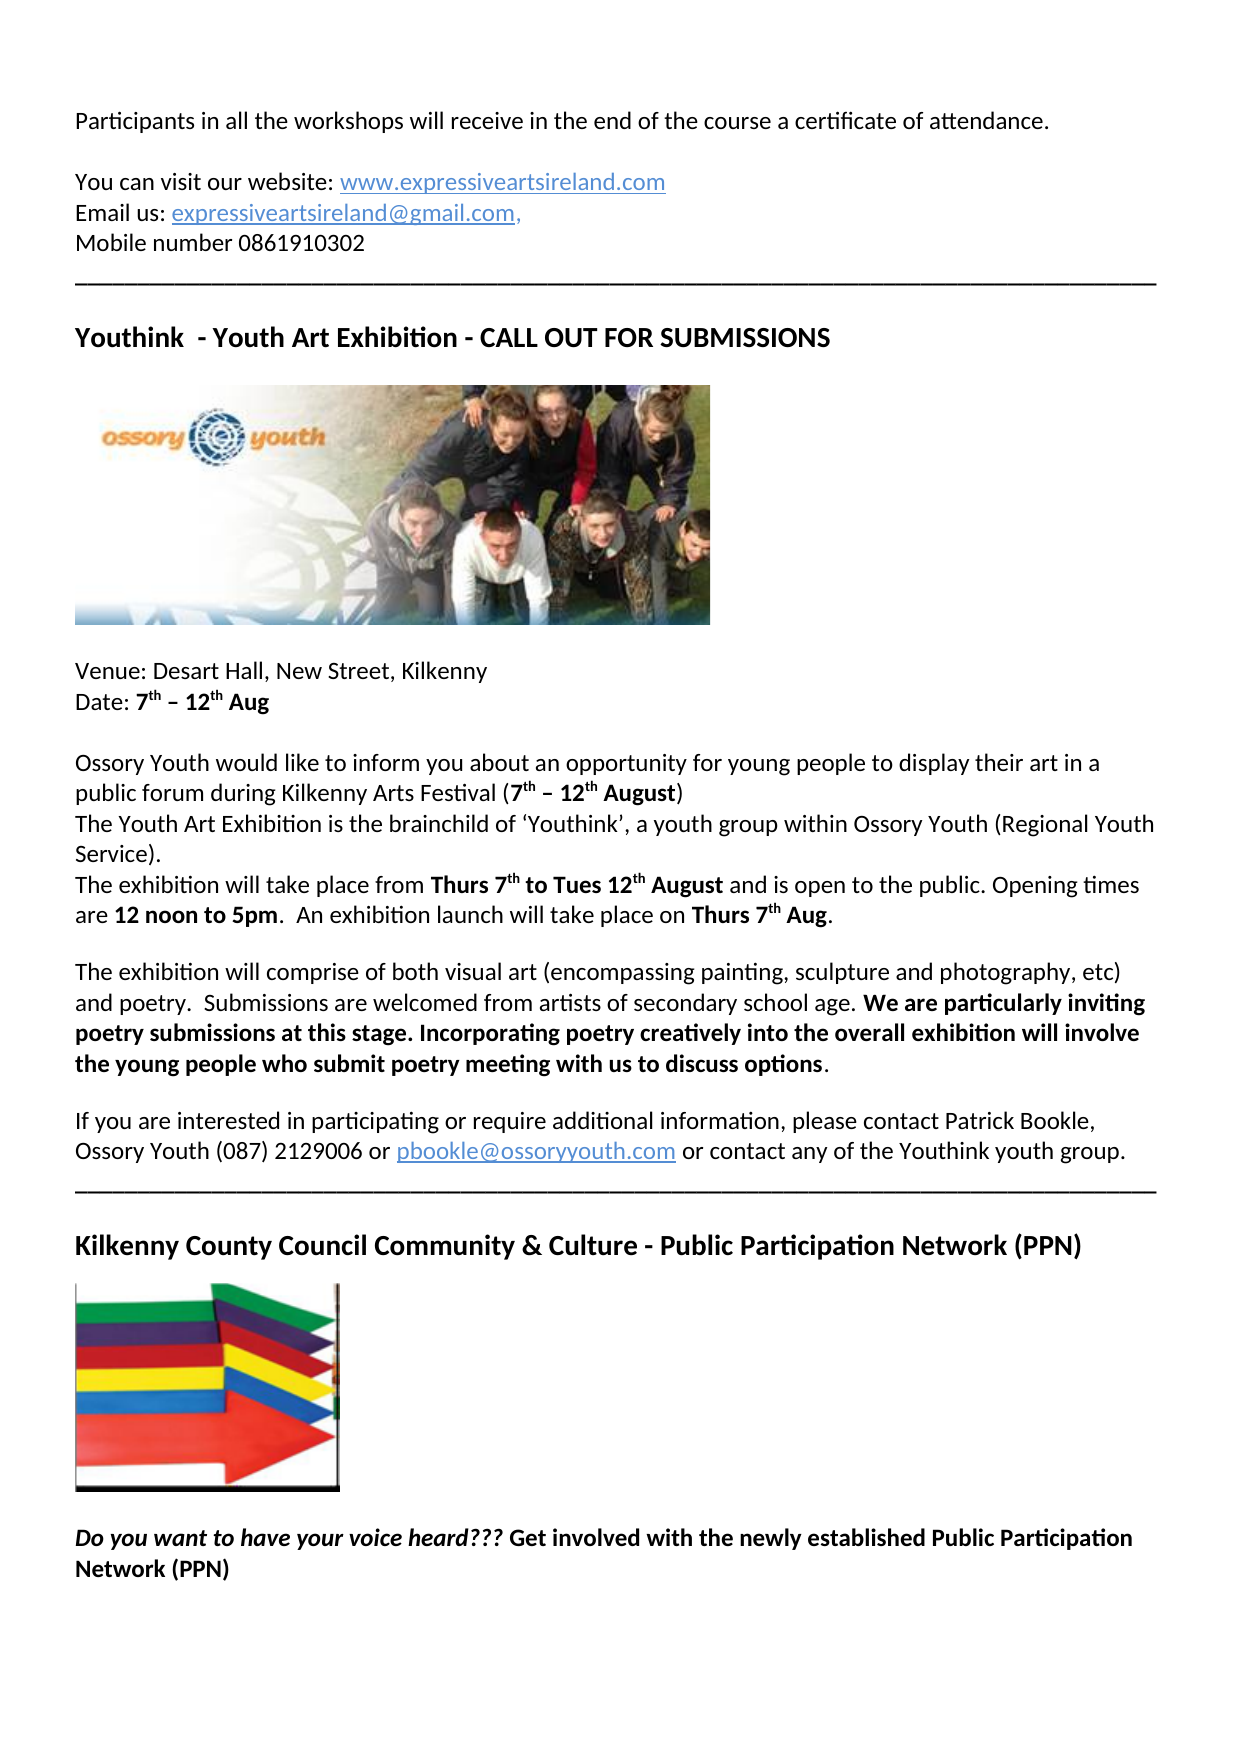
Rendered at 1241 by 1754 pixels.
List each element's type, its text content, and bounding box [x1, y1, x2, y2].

text Date: 7th – 12th Aug [75, 686, 1165, 716]
text _______________________________________________________________________________________ [75, 1166, 1165, 1196]
subtitle Kilkenny County Council Community & Culture - Public Participation Network (PPN) [75, 1227, 1165, 1263]
text Do you want to have your voice heard??? Get involved with the newly established Public Participation Network (PPN) [75, 1522, 1165, 1583]
text The exhibition will comprise of both visual art (encompassing painting, sculpture and photography, etc) and poetry. Submissions are welcomed from artists of secondary school age. We are particularly inviting poetry submissions at this stage. Incorporating poetry creatively into the overall exhibition will involve the young people who submit poetry meeting with us to discuss options. [75, 956, 1165, 1078]
text _______________________________________________________________________________________ [75, 258, 1165, 289]
picture [75, 1283, 340, 1492]
text The Youth Art Exhibition is the brainchild of ‘Youthink’, a youth group within Ossory Youth (Regional Youth Service). [75, 808, 1165, 869]
text If you are interested in participating or require additional information, please contact Patrick Bookle, Ossory Youth (087) 2129006 or pbookle@ossoryyouth.com or contact any of the Youthink youth group. [75, 1105, 1165, 1166]
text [75, 75, 1165, 258]
picture [75, 385, 711, 625]
text The exhibition will take place from Thurs 7th to Tues 12th August and is open to the public. Opening times are 12 noon to 5pm. An exhibition launch will take place on Thurs 7th Aug. [75, 869, 1165, 930]
text Ossory Youth would like to inform you about an opportunity for young people to display their art in a public forum during Kilkenny Arts Festival (7th – 12th August) [75, 747, 1165, 808]
text Youthink - Youth Art Exhibition - CALL OUT FOR SUBMISSIONS [75, 319, 1165, 355]
text Venue: Desart Hall, New Street, Kilkenny [75, 655, 1165, 686]
